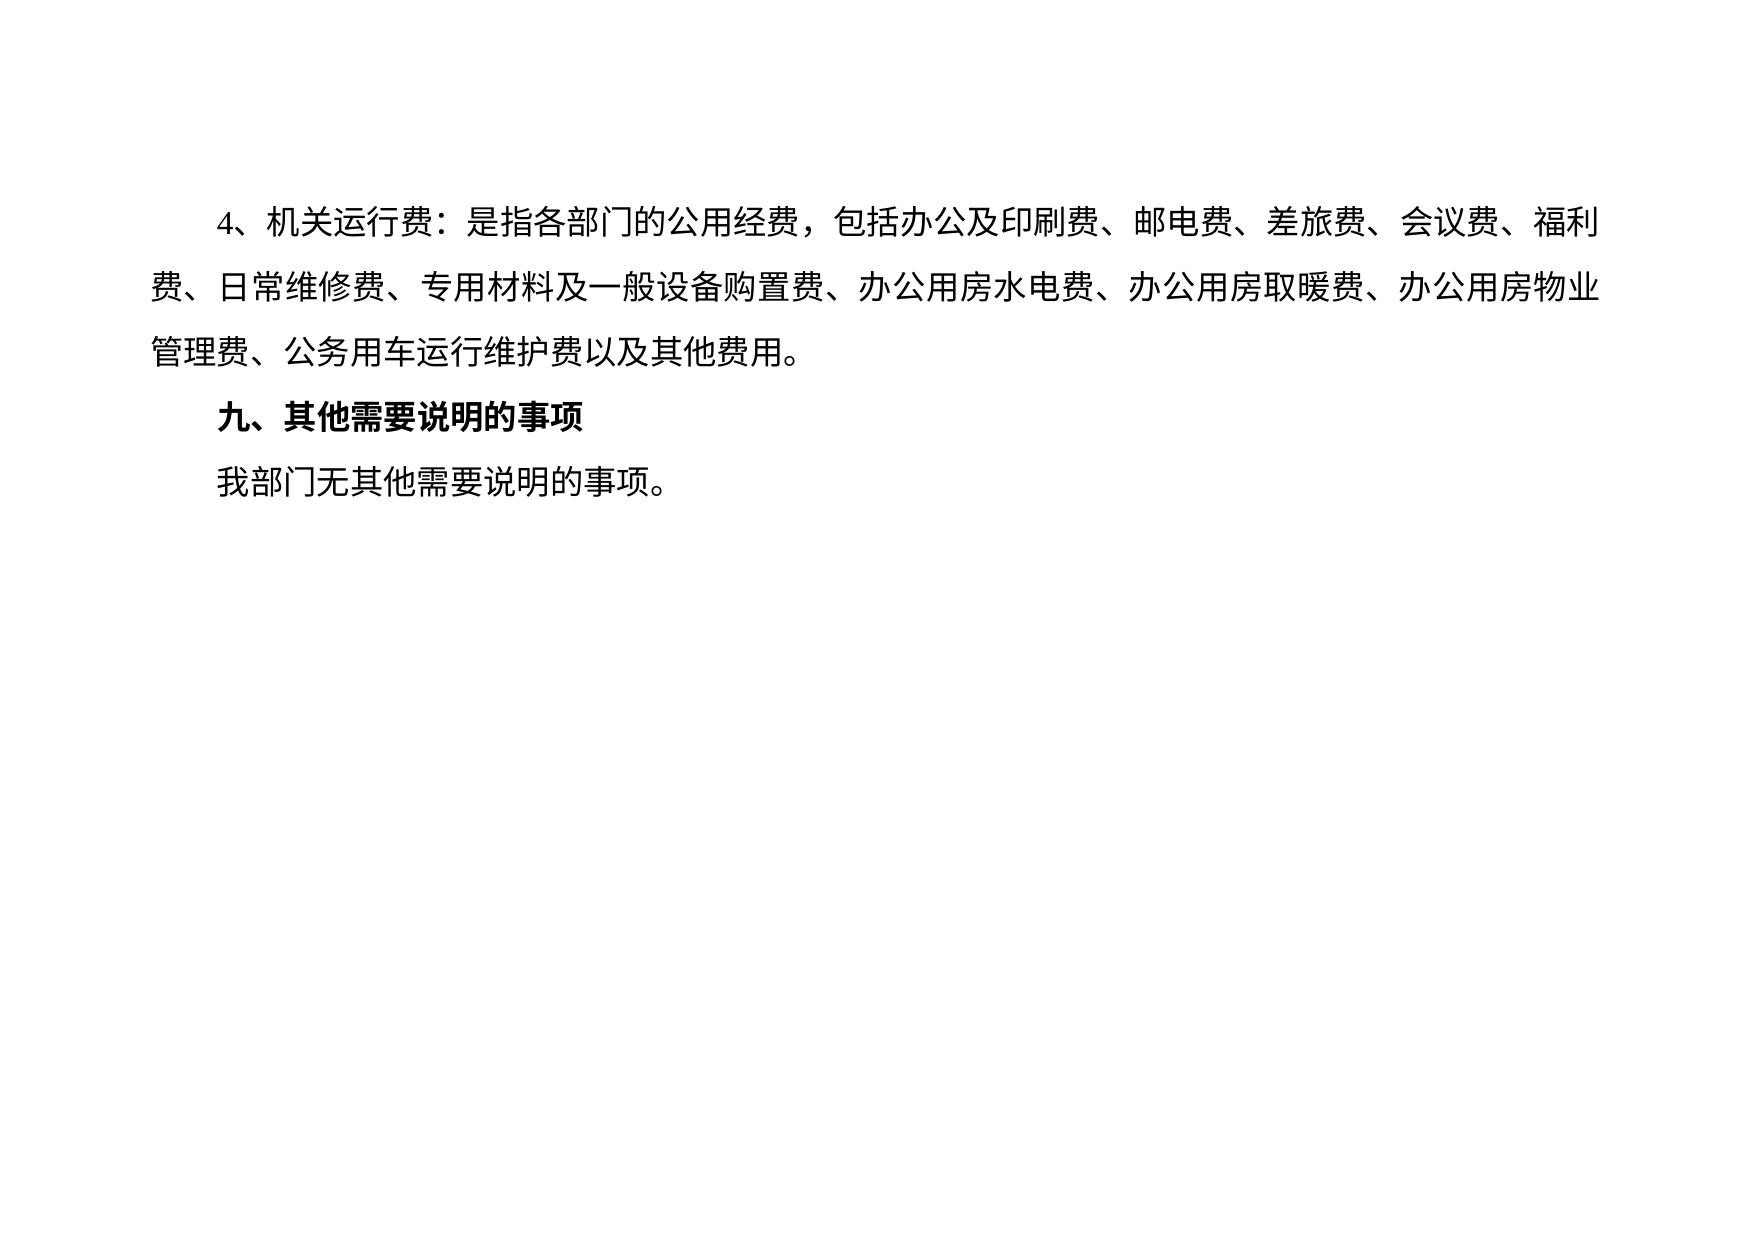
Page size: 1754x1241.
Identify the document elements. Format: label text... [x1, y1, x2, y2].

text 我部门无其他需要说明的事项。 [150, 447, 1604, 512]
text 4、机关运行费：是指各部门的公用经费，包括办公及印刷费、邮电费、差旅费、会议费、福利费、日常维修费、专用材料及一般设备购置费、办公用房水电费、办公用房取暖费、办公用房物业管理费、公务用车运行维护费以及其他费用。 [150, 187, 1604, 382]
text 九、其他需要说明的事项 [150, 382, 1604, 447]
